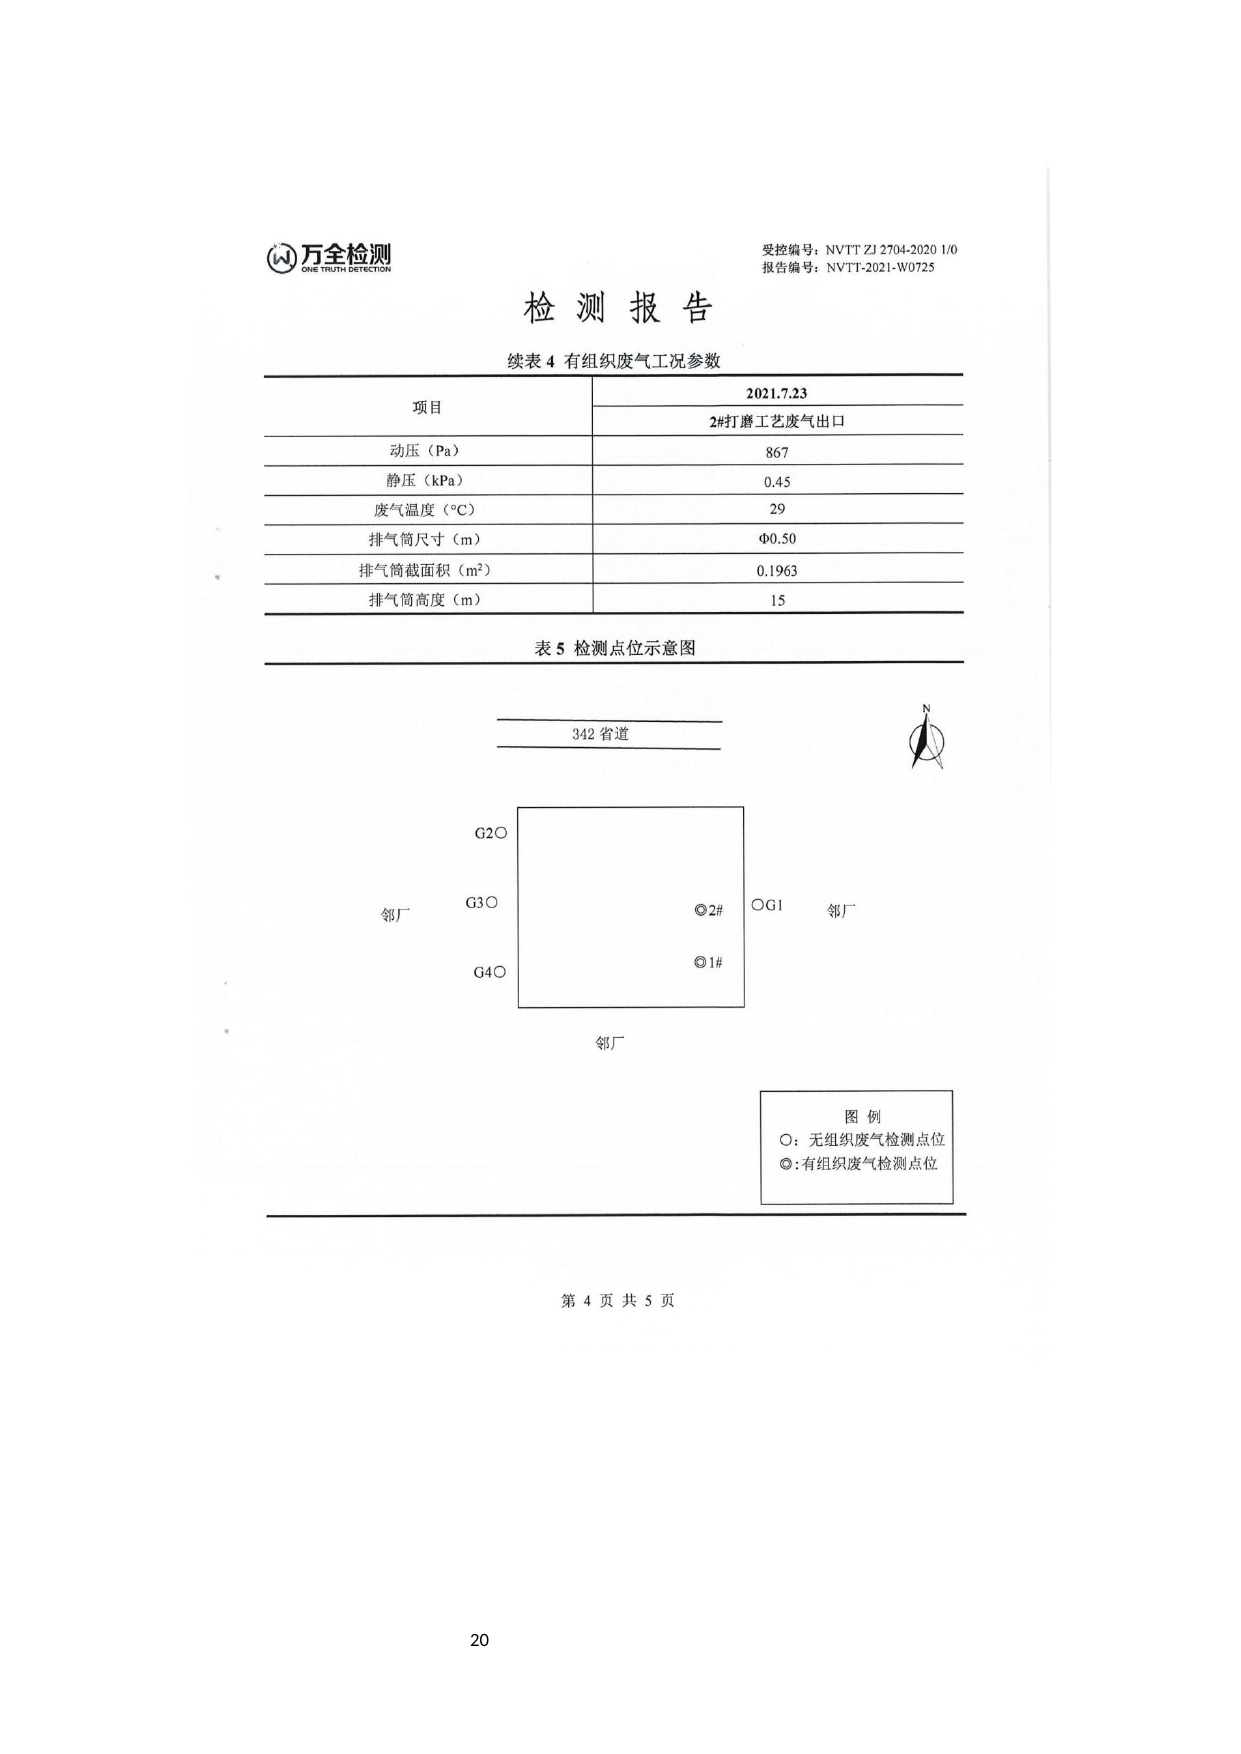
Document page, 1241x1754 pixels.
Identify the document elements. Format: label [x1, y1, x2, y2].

picture [187, 162, 1052, 1385]
